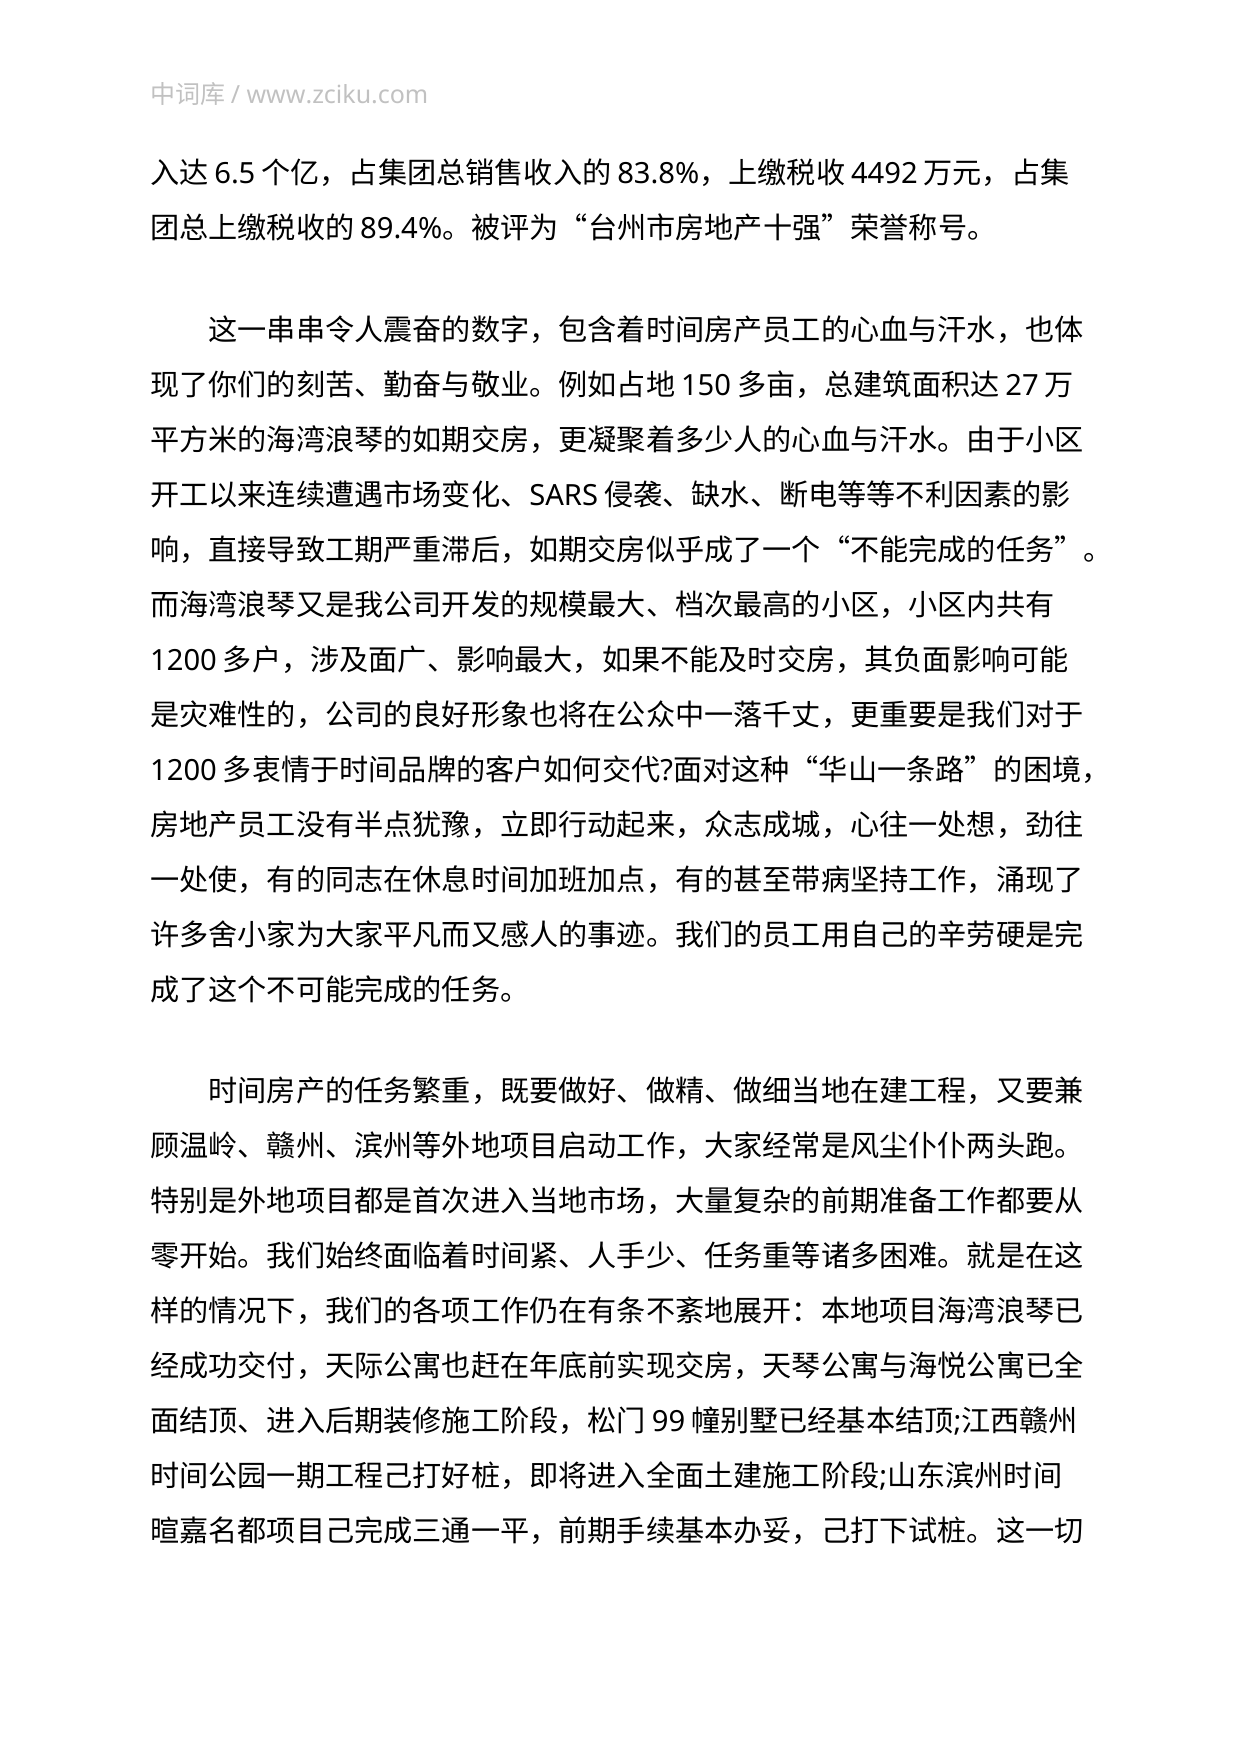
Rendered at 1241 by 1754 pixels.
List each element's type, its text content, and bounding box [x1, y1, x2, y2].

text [150, 150, 1090, 247]
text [150, 1068, 1090, 1549]
text 这一串串令人震奋的数字，包含着时间房产员工的心血与汗水，也体现了你们的刻苦、勤奋与敬业。例如占地150多亩，总建筑面积达27万平方米的海湾浪琴的如期交房，更凝聚着多少人的心血与汗水。由于小区开工以来连续遭遇市场变化、SARS侵袭、缺水、断电等等不利因素的影响，直接导致工期严重滞后，如期交房似乎成了一个“不能完成的任务”。而海湾浪琴又是我公司开发的规模最大、档次最高的小区，小区内共有1200多户，涉及面广、影响最大，如果不能及时交房，其负面影响可能是灾难性的，公司的良好形象也将在公众中一落千丈，更重要是我们对于1200多衷情于时间品牌的客户如何交代?面对这种“华山一条路”的困境，房地产员工没有半点犹豫，立即行动起来，众志成城，心往一处想，劲往一处使，有的同志在休息时间加班加点，有的甚至带病坚持工作，涌现了许多舍小家为大家平凡而又感人的事迹。我们的员工用自己的辛劳硬是完成了这个不可能完成的任务。 [150, 307, 1090, 1008]
